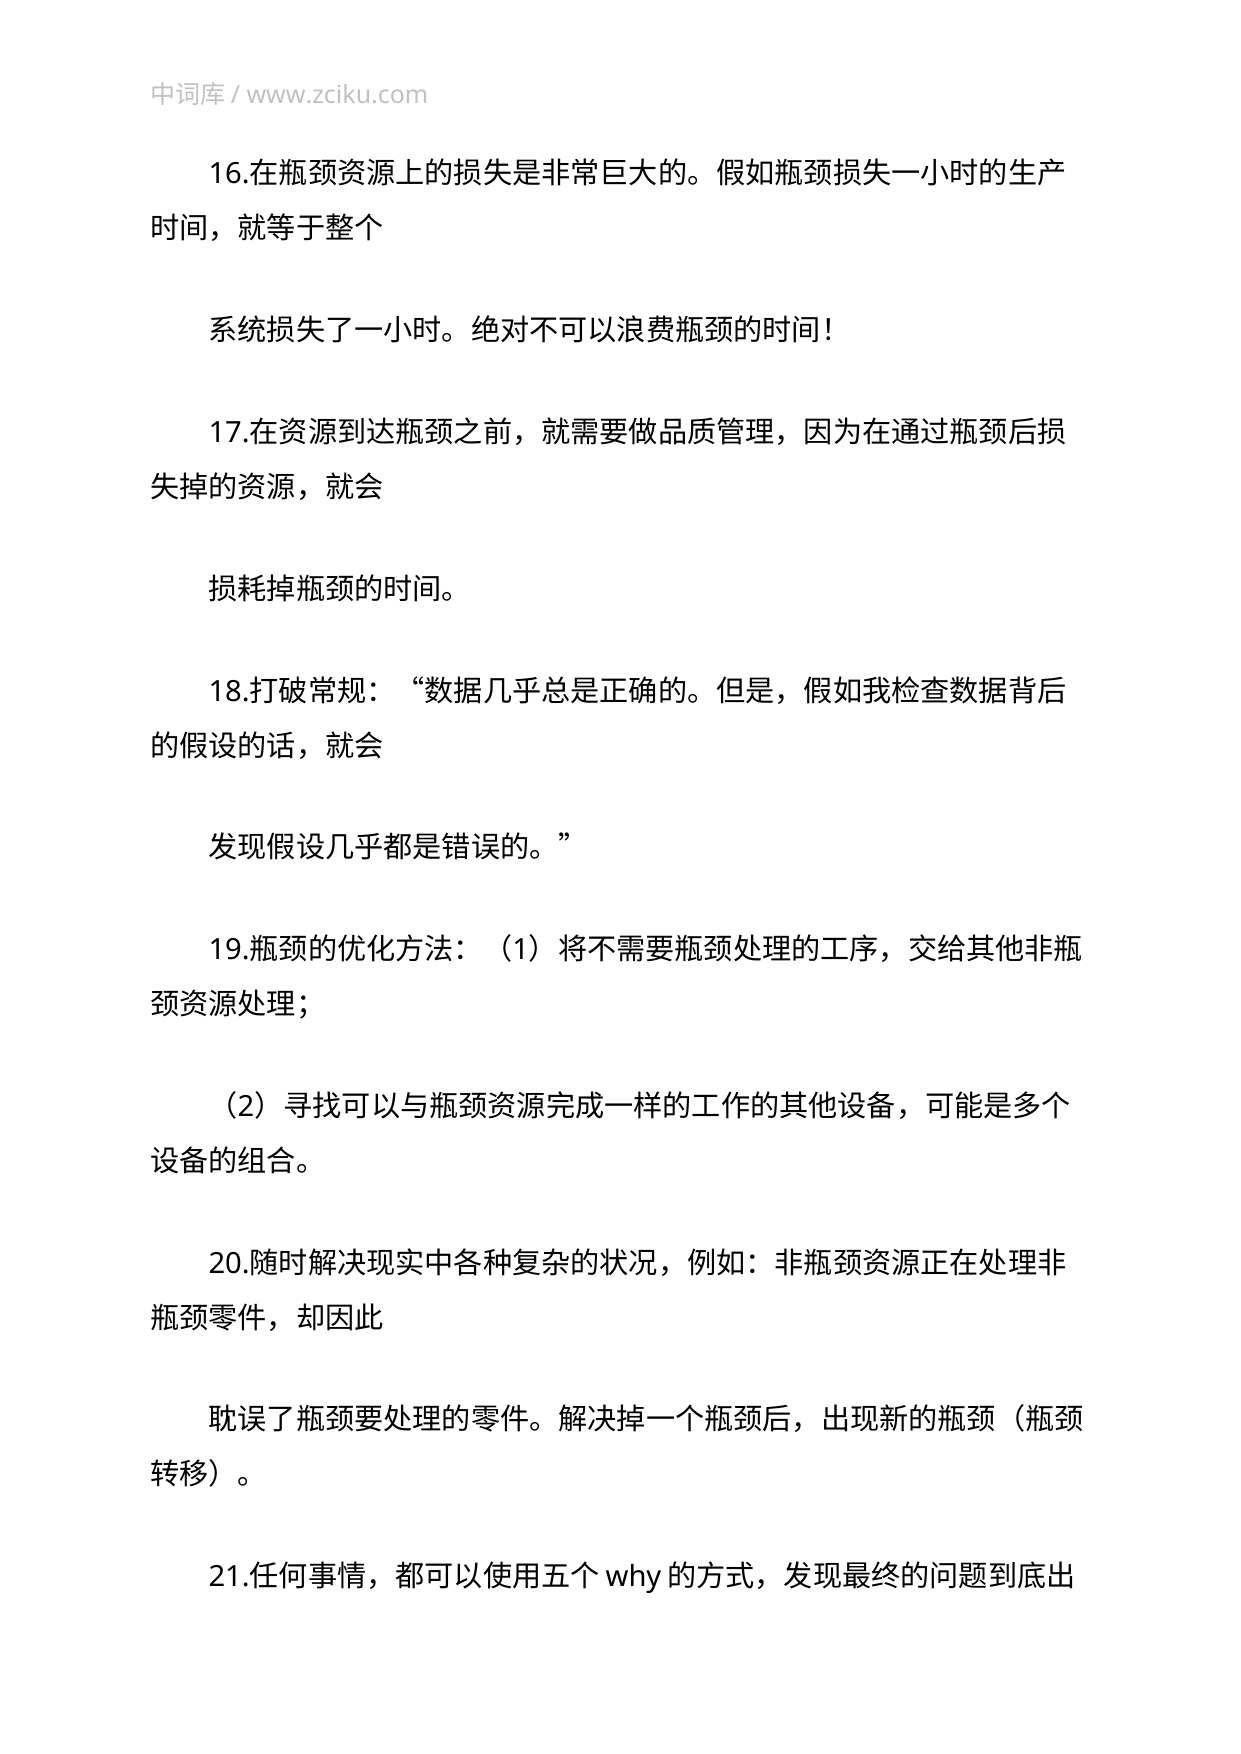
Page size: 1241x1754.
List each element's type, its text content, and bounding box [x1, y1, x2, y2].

text （2）寻找可以与瓶颈资源完成一样的工作的其他设备，可能是多个设备的组合。 [150, 1082, 1090, 1180]
text 耽误了瓶颈要处理的零件。解决掉一个瓶颈后，出现新的瓶颈（瓶颈转移）。 [150, 1396, 1090, 1493]
text 损耗掉瓶颈的时间。 [150, 565, 1090, 608]
text 17.在资源到达瓶颈之前，就需要做品质管理，因为在通过瓶颈后损失掉的资源，就会 [150, 408, 1090, 506]
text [150, 1553, 1090, 1595]
text 18.打破常规：“数据几乎总是正确的。但是，假如我检查数据背后的假设的话，就会 [150, 667, 1090, 764]
text 16.在瓶颈资源上的损失是非常巨大的。假如瓶颈损失一小时的生产时间，就等于整个 [150, 150, 1090, 247]
text 20.随时解决现实中各种复杂的状况，例如：非瓶颈资源正在处理非瓶颈零件，却因此 [150, 1239, 1090, 1336]
text 系统损失了一小时。绝对不可以浪费瓶颈的时间！ [150, 307, 1090, 349]
text 发现假设几乎都是错误的。” [150, 824, 1090, 866]
text 19.瓶颈的优化方法：（1）将不需要瓶颈处理的工序，交给其他非瓶颈资源处理； [150, 926, 1090, 1023]
